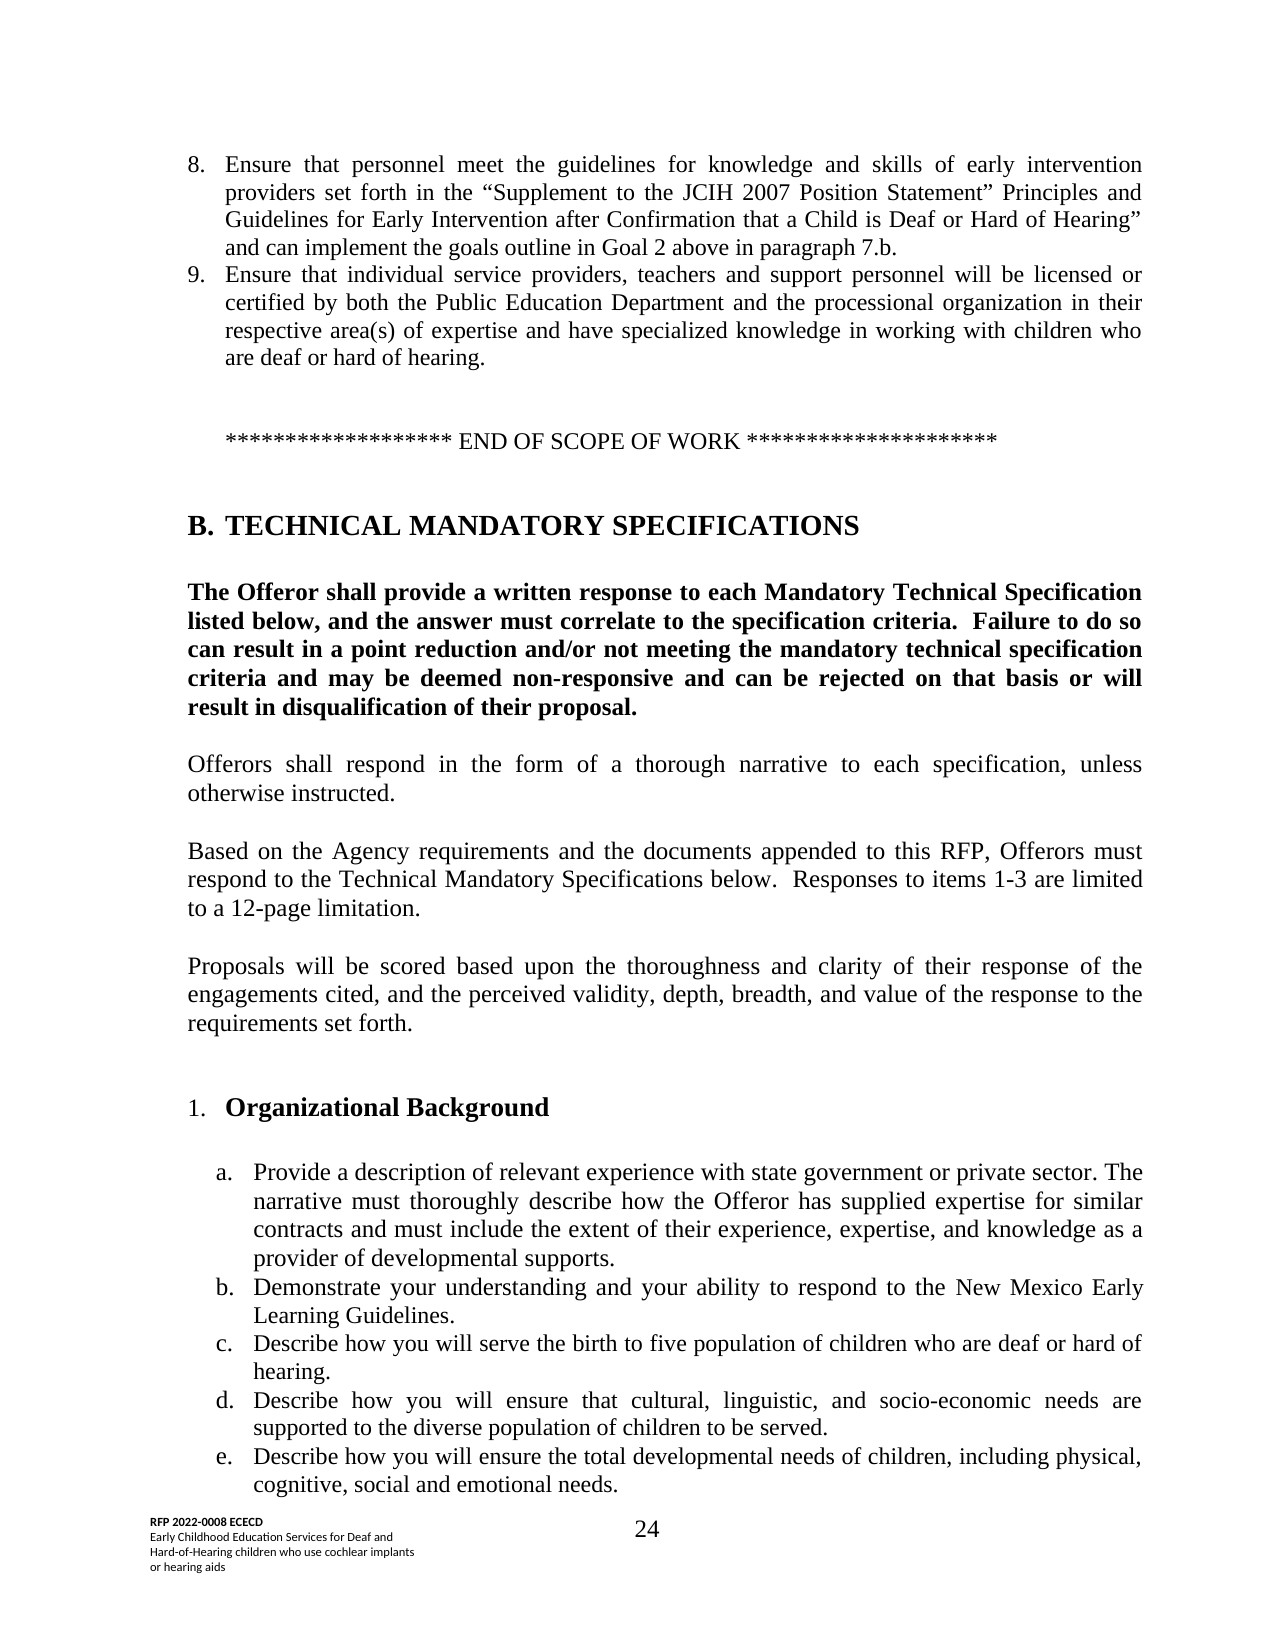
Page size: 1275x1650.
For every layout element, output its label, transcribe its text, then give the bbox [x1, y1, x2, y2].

text ******************* END OF SCOPE OF WORK ********************* [225, 427, 1144, 455]
text The Offeror shall provide a written response to each Mandatory Technical Specification listed below, and the answer must correlate to the specification criteria. Failure to do so can result in a point reduction and/or not meeting the mandatory technical specification criteria and may be deemed non-responsive and can be rejected on that basis or will result in disqualification of their proposal. [187, 577, 1144, 721]
list Describe how you will ensure the total developmental needs of children, including physical, cognitive, social and emotional needs. [216, 1441, 1144, 1497]
list Provide a description of relevant experience with state government or private sector. The narrative must thoroughly describe how the Offeror has supplied expertise for similar contracts and must include the extent of their experience, expertise, and knowledge as a provider of developmental supports. [216, 1157, 1144, 1272]
list Based on the Agency requirements and the documents appended to this RFP, Offerors must respond to the Technical Mandatory Specifications below. Responses to items 1-3 are limited to a 12-page limitation. [187, 836, 1144, 922]
list Proposals will be scored based upon the thoroughness and clarity of their response of the engagements cited, and the perceived validity, depth, breadth, and value of the response to the requirements set forth. [187, 951, 1144, 1037]
subtitle Organizational Background [187, 1091, 1144, 1122]
list Demonstrate your understanding and your ability to respond to the New Mexico Early Learning Guidelines. [216, 1272, 1144, 1328]
list Offerors shall respond in the form of a thorough narrative to each specification, unless otherwise instructed. [187, 749, 1144, 807]
list Ensure that personnel meet the guidelines for knowledge and skills of early intervention providers set forth in the “Supplement to the JCIH 2007 Position Statement” Principles and Guidelines for Early Intervention after Confirmation that a Child is Deaf or Hard of Hearing” and can implement the goals outline in Goal 2 above in paragraph 7.b. [187, 150, 1144, 260]
list Describe how you will ensure that cultural, linguistic, and socio-economic needs are supported to the diverse population of children to be served. [216, 1385, 1144, 1441]
list Ensure that individual service providers, teachers and support personnel will be licensed or certified by both the Public Education Department and the processional organization in their respective area(s) of expertise and have specialized knowledge in working with children who are deaf or hard of hearing. [187, 260, 1144, 371]
subtitle TECHNICAL MANDATORY SPECIFICATIONS [187, 508, 1144, 542]
list Describe how you will serve the birth to five population of children who are deaf or hard of hearing. [216, 1328, 1144, 1385]
